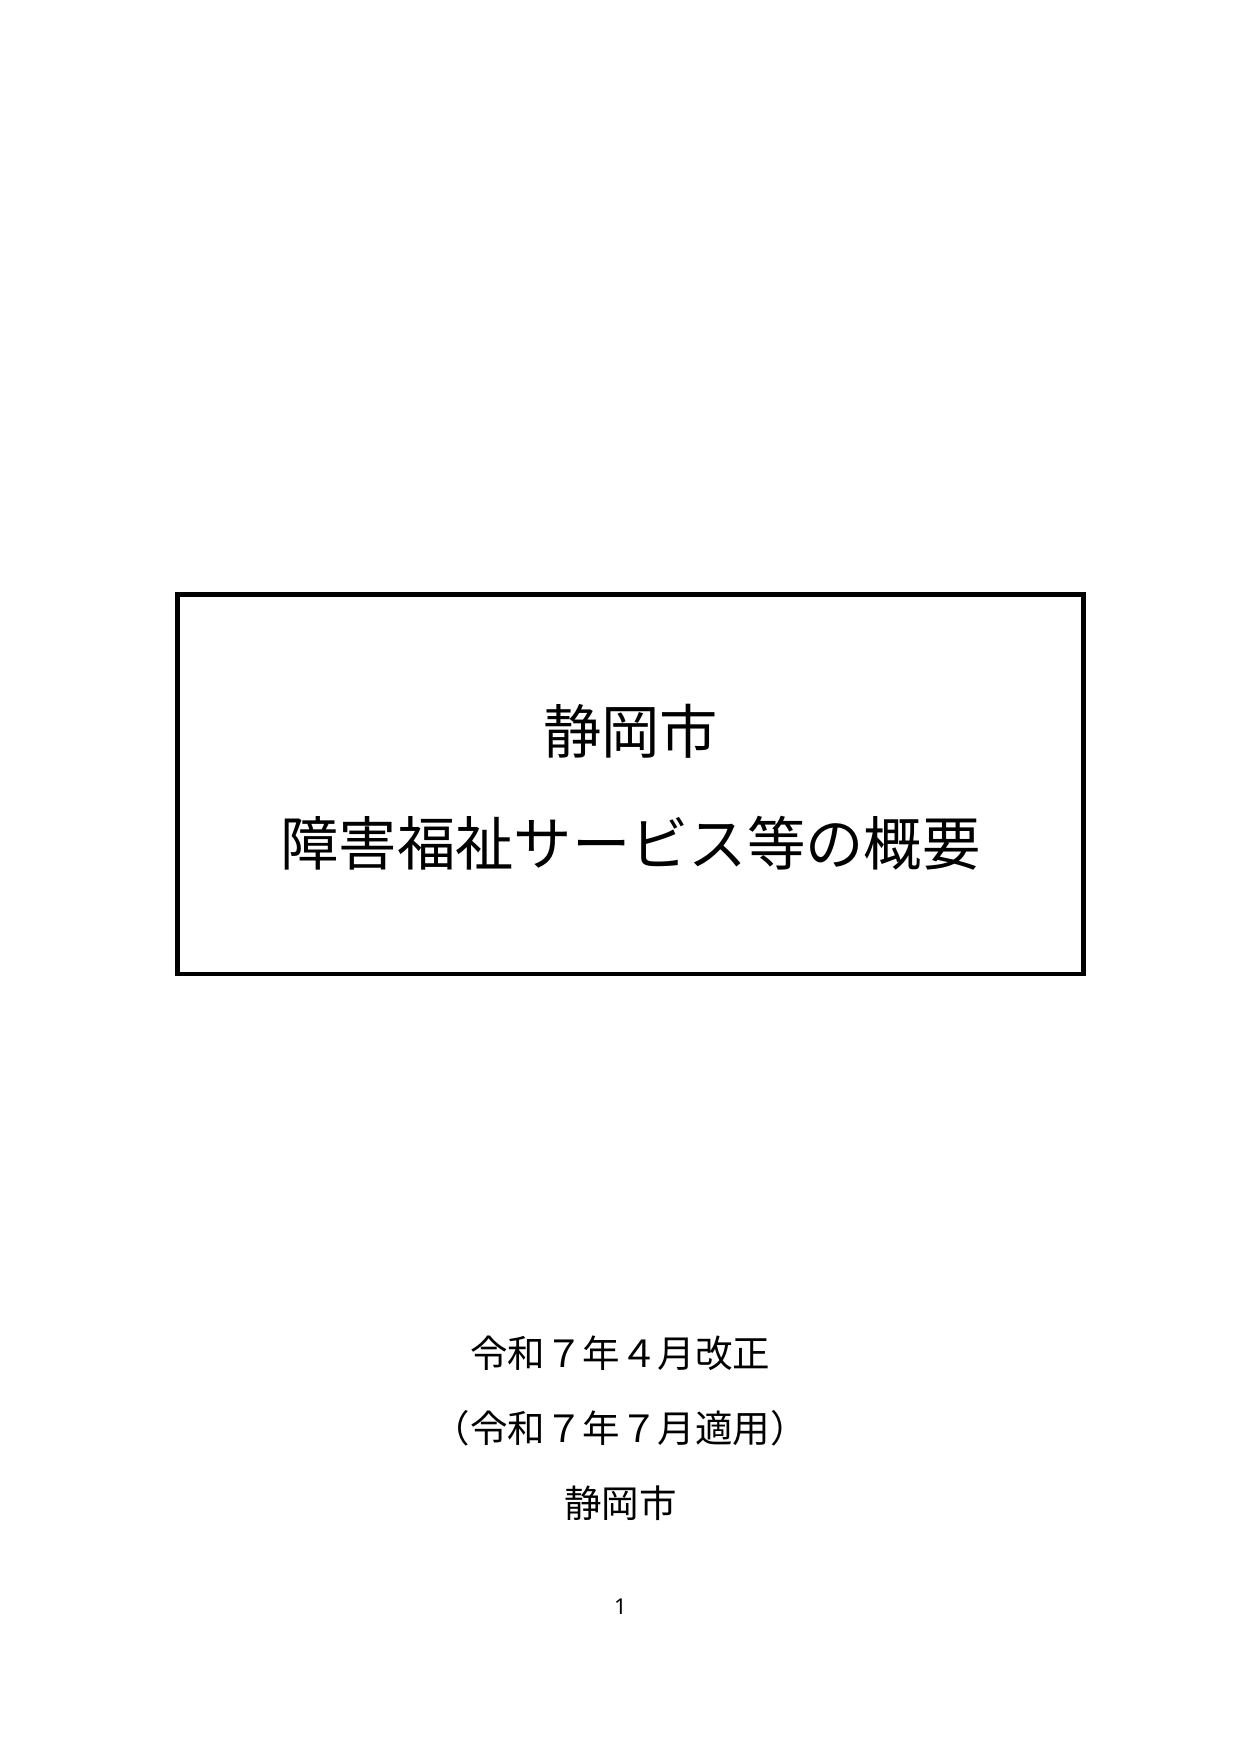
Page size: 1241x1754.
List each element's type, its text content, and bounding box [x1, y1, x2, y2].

text 静岡市 [177, 1464, 1063, 1539]
text 令和７年４月改正 [177, 1314, 1063, 1389]
text （令和７年７月適用） [177, 1389, 1063, 1464]
table_header 静岡市 障害福祉サービス等の概要 [180, 597, 1081, 971]
